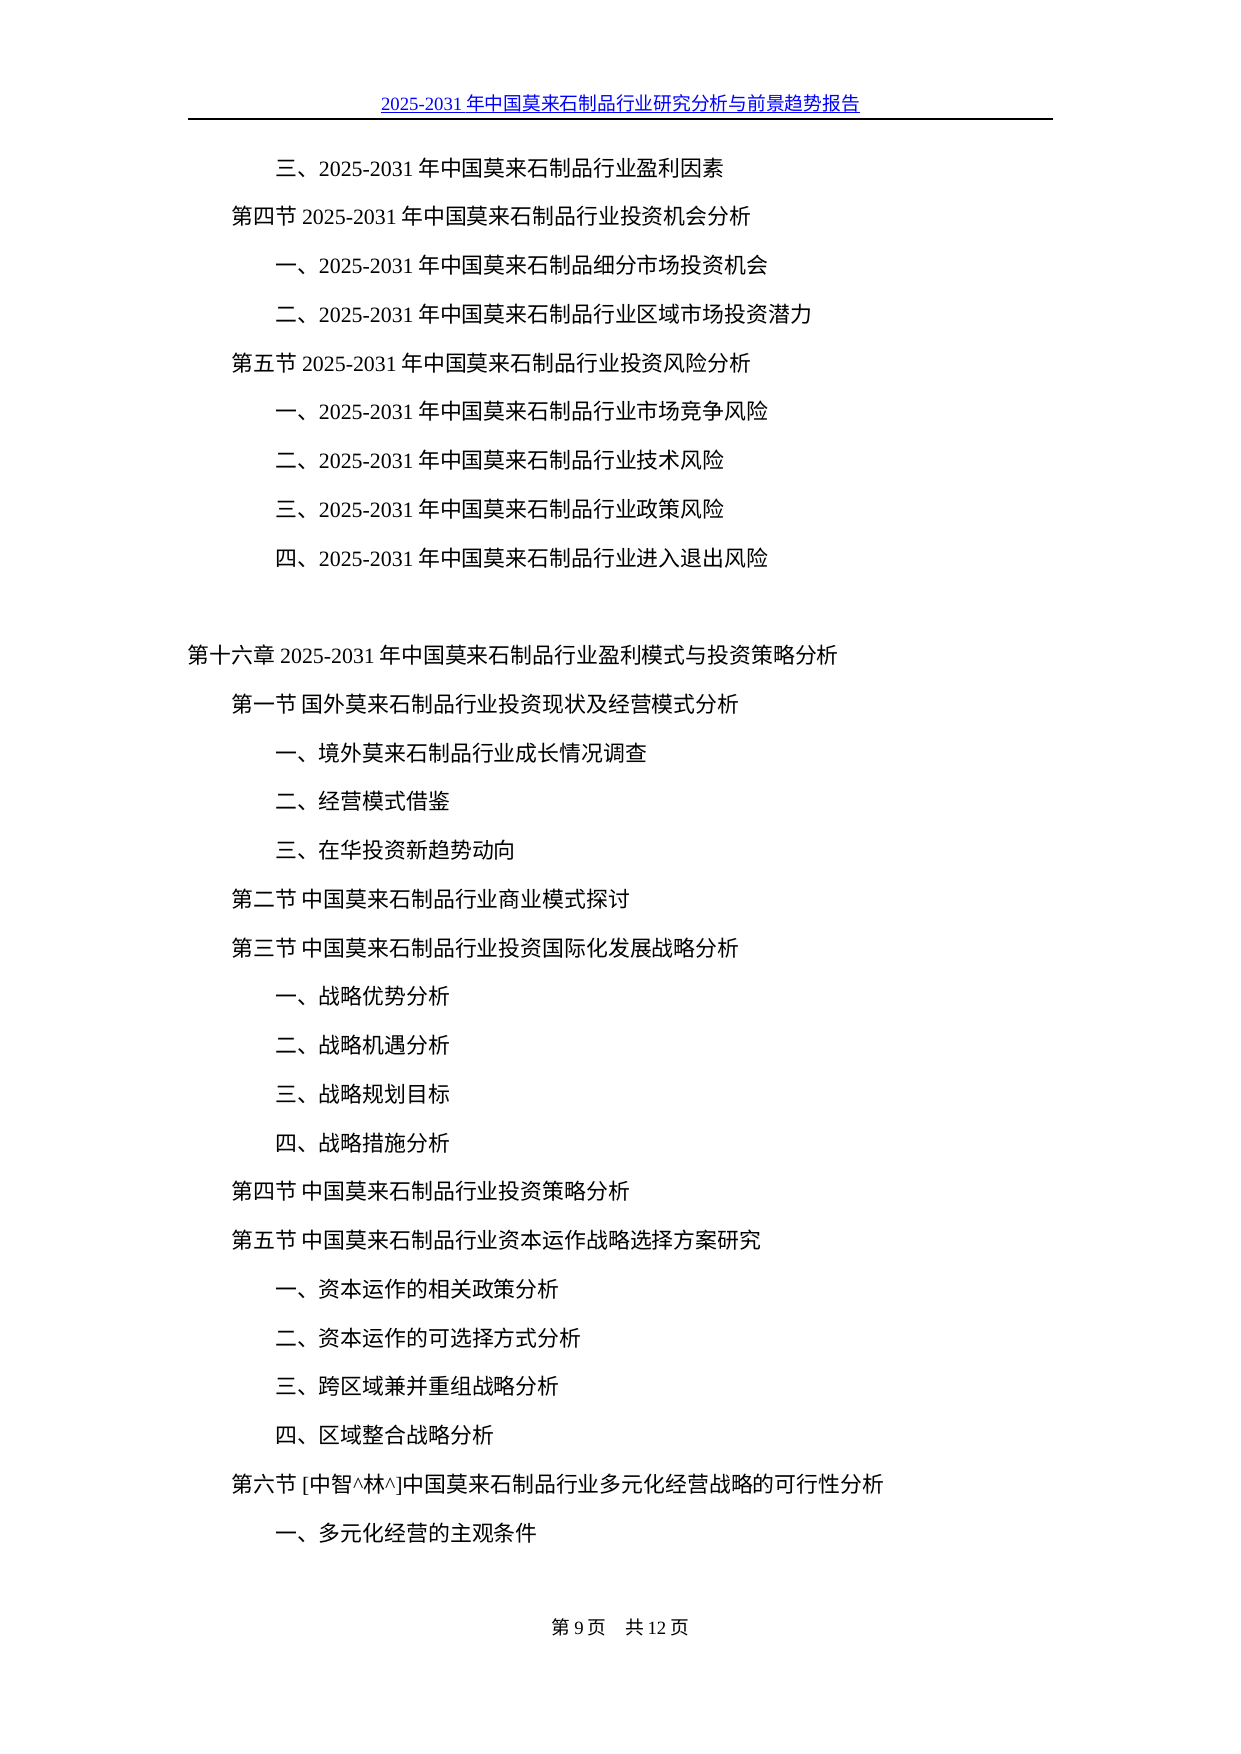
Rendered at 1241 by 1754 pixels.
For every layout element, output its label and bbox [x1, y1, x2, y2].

text [187, 150, 1053, 1548]
